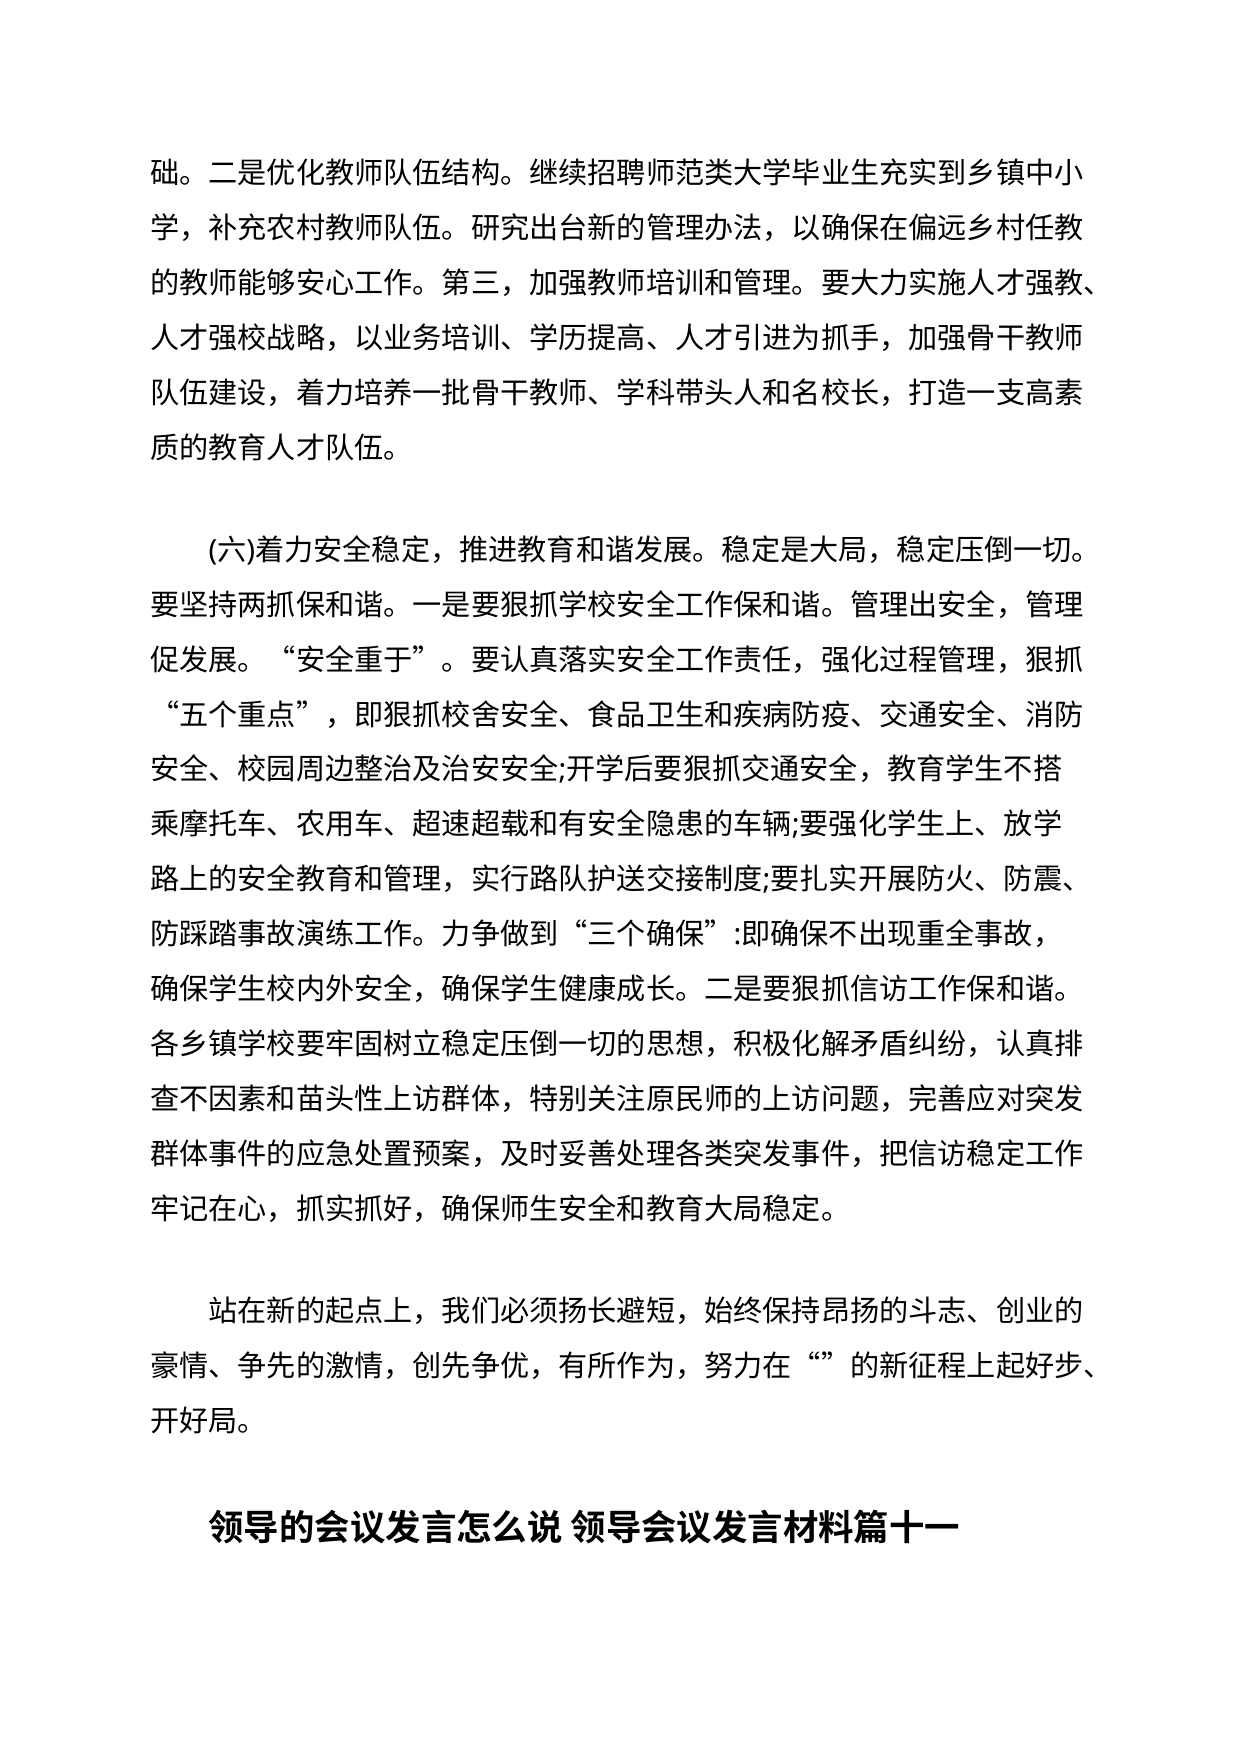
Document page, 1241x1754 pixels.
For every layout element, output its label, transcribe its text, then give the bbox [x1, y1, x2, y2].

text 站在新的起点上，我们必须扬长避短，始终保持昂扬的斗志、创业的豪情、争先的激情，创先争优，有所作为，努力在“”的新征程上起好步、开好局。 [150, 1287, 1090, 1439]
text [150, 150, 1090, 467]
text (六)着力安全稳定，推进教育和谐发展。稳定是大局，稳定压倒一切。要坚持两抓保和谐。一是要狠抓学校安全工作保和谐。管理出安全，管理促发展。“安全重于”。要认真落实安全工作责任，强化过程管理，狠抓“五个重点”，即狠抓校舍安全、食品卫生和疾病防疫、交通安全、消防安全、校园周边整治及治安安全;开学后要狠抓交通安全，教育学生不搭乘摩托车、农用车、超速超载和有安全隐患的车辆;要强化学生上、放学路上的安全教育和管理，实行路队护送交接制度;要扎实开展防火、防震、防踩踏事故演练工作。力争做到“三个确保”:即确保不出现重全事故，确保学生校内外安全，确保学生健康成长。二是要狠抓信访工作保和谐。各乡镇学校要牢固树立稳定压倒一切的思想，积极化解矛盾纠纷，认真排查不因素和苗头性上访群体，特别关注原民师的上访问题，完善应对突发群体事件的应急处置预案，及时妥善处理各类突发事件，把信访稳定工作牢记在心，抓实抓好，确保师生安全和教育大局稳定。 [150, 526, 1090, 1228]
text 领导的会议发言怎么说 领导会议发言材料篇十一 [150, 1499, 1090, 1550]
